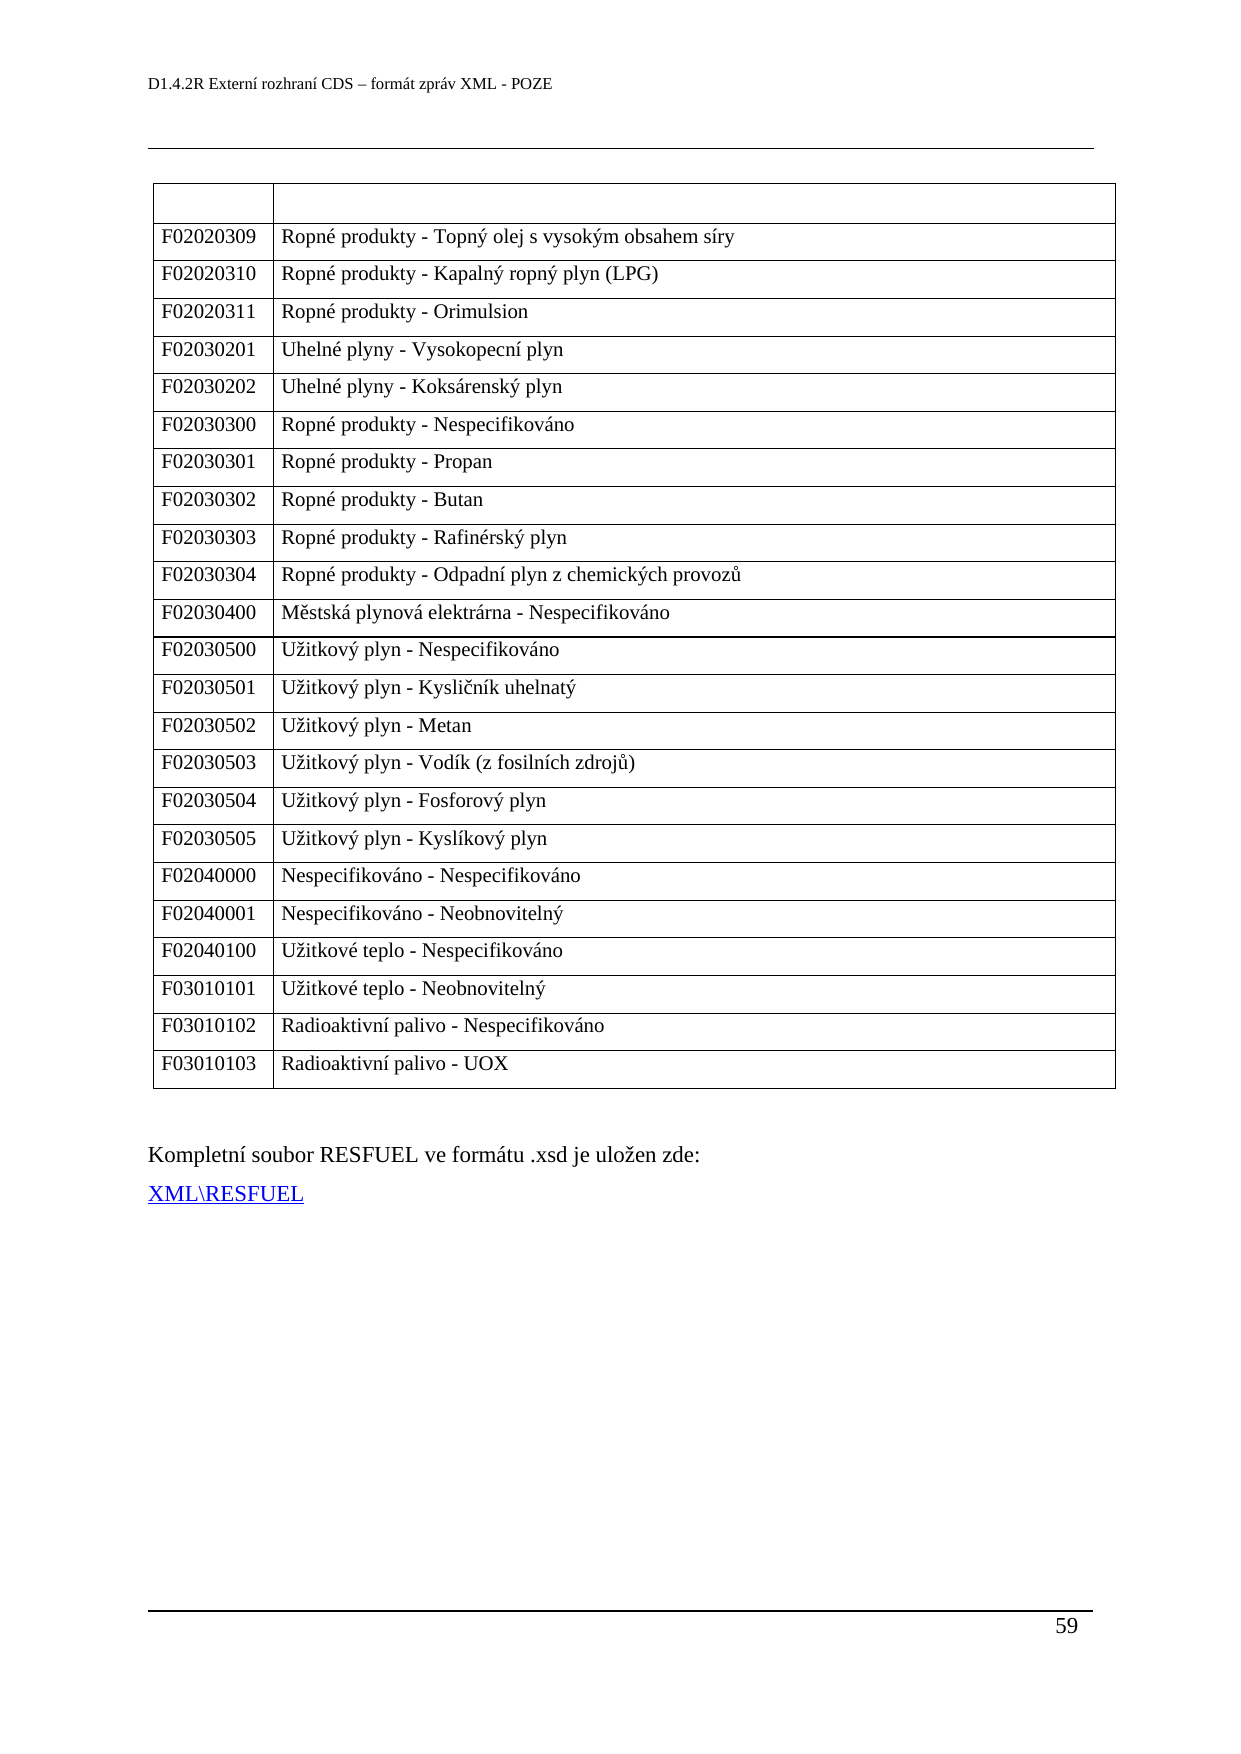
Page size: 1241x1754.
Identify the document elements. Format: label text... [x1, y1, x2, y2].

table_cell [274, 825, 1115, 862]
text XML\RESFUEL [148, 1180, 1092, 1207]
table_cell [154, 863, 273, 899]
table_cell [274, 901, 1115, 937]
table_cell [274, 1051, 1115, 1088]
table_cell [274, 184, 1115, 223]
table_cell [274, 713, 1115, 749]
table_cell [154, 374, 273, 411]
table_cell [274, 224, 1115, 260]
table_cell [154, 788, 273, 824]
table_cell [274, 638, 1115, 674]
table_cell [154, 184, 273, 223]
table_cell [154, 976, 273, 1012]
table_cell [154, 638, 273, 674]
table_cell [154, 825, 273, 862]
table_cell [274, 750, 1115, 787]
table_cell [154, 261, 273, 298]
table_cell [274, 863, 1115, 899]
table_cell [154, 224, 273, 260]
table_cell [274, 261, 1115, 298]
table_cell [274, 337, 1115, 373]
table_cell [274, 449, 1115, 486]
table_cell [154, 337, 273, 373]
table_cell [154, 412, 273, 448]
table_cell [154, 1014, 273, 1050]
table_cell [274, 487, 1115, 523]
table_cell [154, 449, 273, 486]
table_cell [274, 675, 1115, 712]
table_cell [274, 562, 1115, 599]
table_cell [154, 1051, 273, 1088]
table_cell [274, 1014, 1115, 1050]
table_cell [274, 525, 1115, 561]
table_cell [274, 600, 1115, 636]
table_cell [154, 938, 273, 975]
text Kompletní soubor RESFUEL ve formátu .xsd je uložen zde: [148, 1141, 1092, 1168]
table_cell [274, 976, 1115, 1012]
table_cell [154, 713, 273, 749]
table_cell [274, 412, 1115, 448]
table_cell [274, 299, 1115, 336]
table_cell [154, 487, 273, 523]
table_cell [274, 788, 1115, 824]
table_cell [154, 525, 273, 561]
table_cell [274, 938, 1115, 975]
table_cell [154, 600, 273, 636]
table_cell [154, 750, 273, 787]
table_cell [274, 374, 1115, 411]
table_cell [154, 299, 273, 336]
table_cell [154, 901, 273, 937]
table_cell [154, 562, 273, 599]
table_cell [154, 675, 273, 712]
